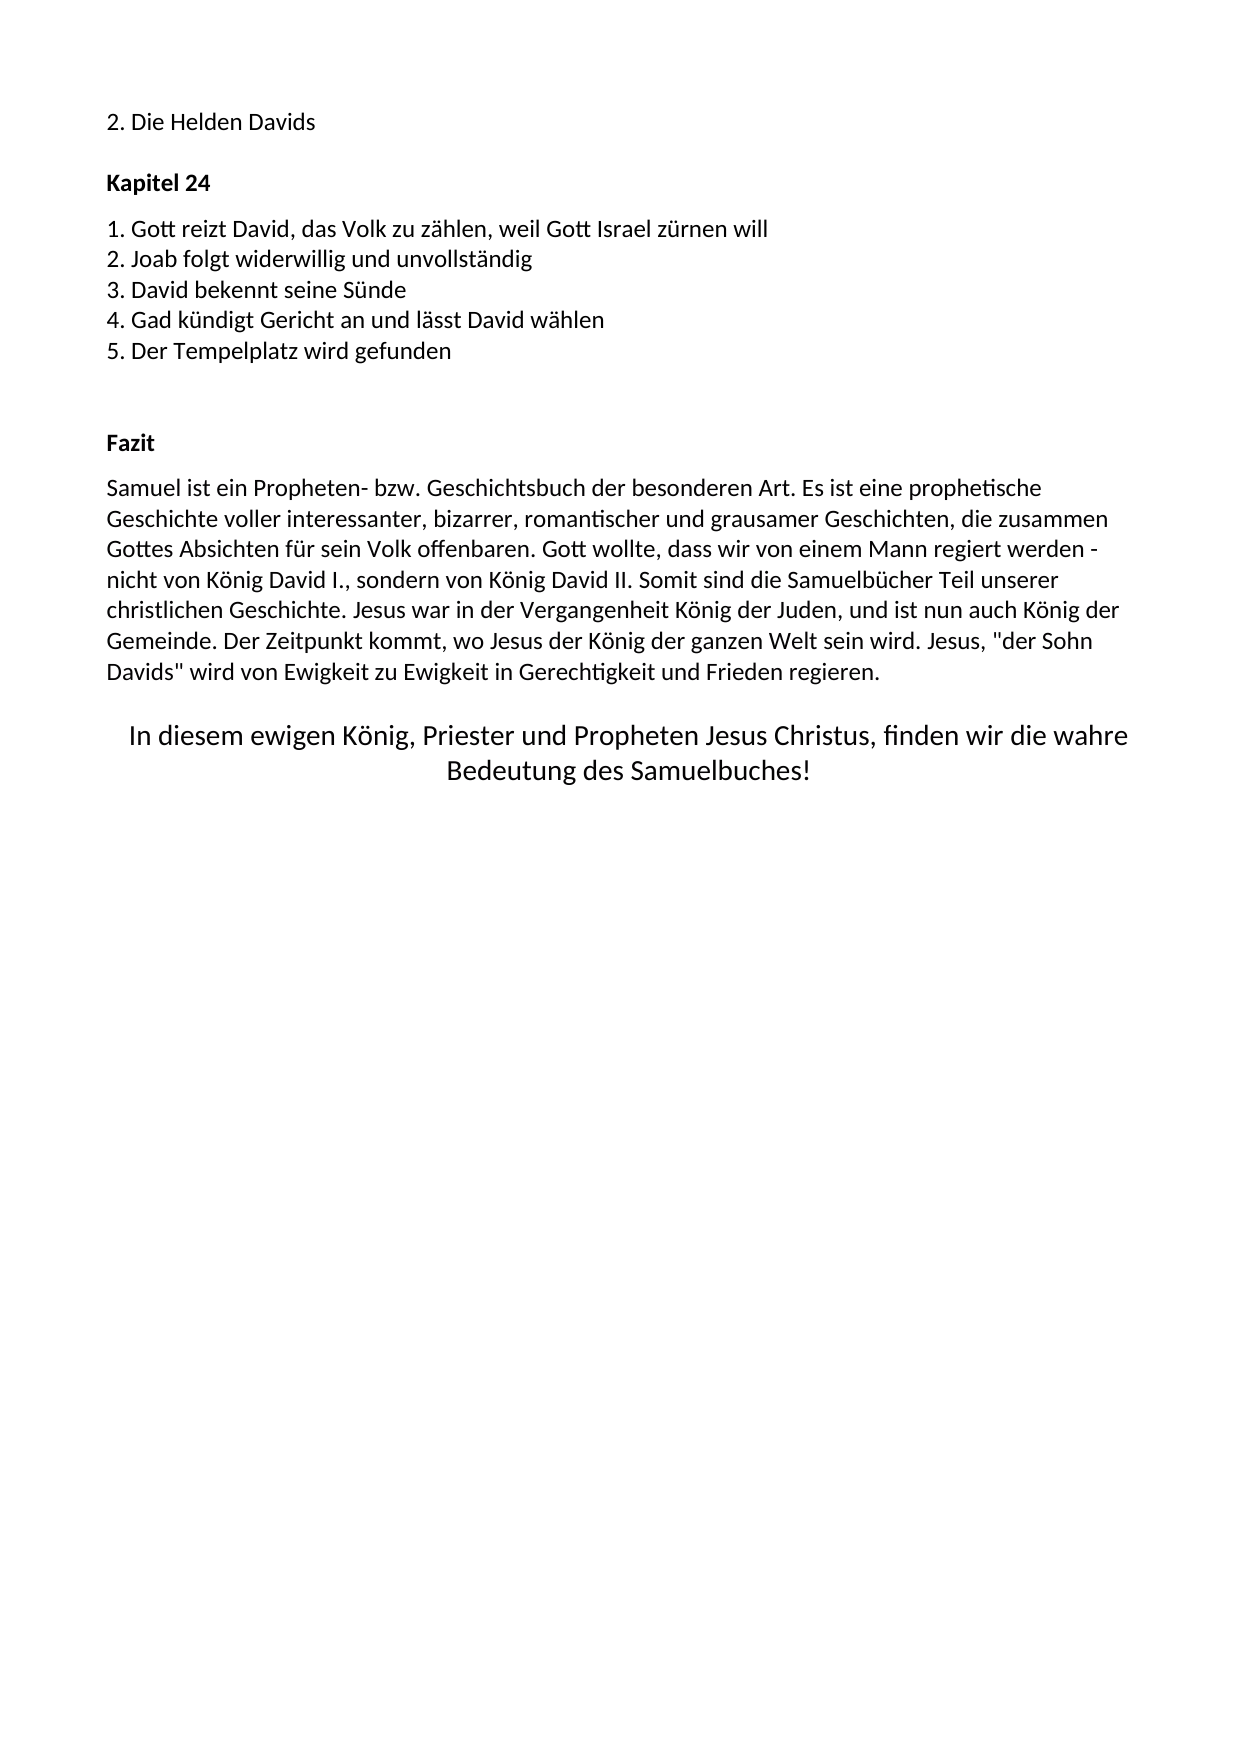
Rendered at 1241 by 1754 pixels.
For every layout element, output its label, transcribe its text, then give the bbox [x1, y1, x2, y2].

text 2. Die Helden Davids [106, 106, 1152, 137]
text Samuel ist ein Propheten- bzw. Geschichtsbuch der besonderen Art. Es ist eine prophetische Geschichte voller interessanter, bizarrer, romantischer und grausamer Geschichten, die zusammen Gottes Absichten für sein Volk offenbaren. Gott wollte, dass wir von einem Mann regiert werden - nicht von König David I., sondern von König David II. Somit sind die Samuelbücher Teil unserer christlichen Geschichte. Jesus war in der Vergangenheit König der Juden, und ist nun auch König der Gemeinde. Der Zeitpunkt kommt, wo Jesus der König der ganzen Welt sein wird. Jesus, "der Sohn Davids" wird von Ewigkeit zu Ewigkeit in Gerechtigkeit und Frieden regieren. [106, 472, 1152, 686]
text 3. David bekennt seine Sünde [106, 274, 1152, 305]
text Fazit [106, 427, 1152, 457]
text 4. Gad kündigt Gericht an und lässt David wählen [106, 305, 1152, 335]
text 5. Der Tempelplatz wird gefunden [106, 335, 1152, 366]
text 2. Joab folgt widerwillig und unvollständig [106, 244, 1152, 274]
text 1. Gott reizt David, das Volk zu zählen, weil Gott Israel zürnen will [106, 213, 1152, 244]
text Kapitel 24 [106, 167, 1152, 198]
text In diesem ewigen König, Priester und Propheten Jesus Christus, finden wir die wahre Bedeutung des Samuelbuches! [106, 717, 1152, 788]
